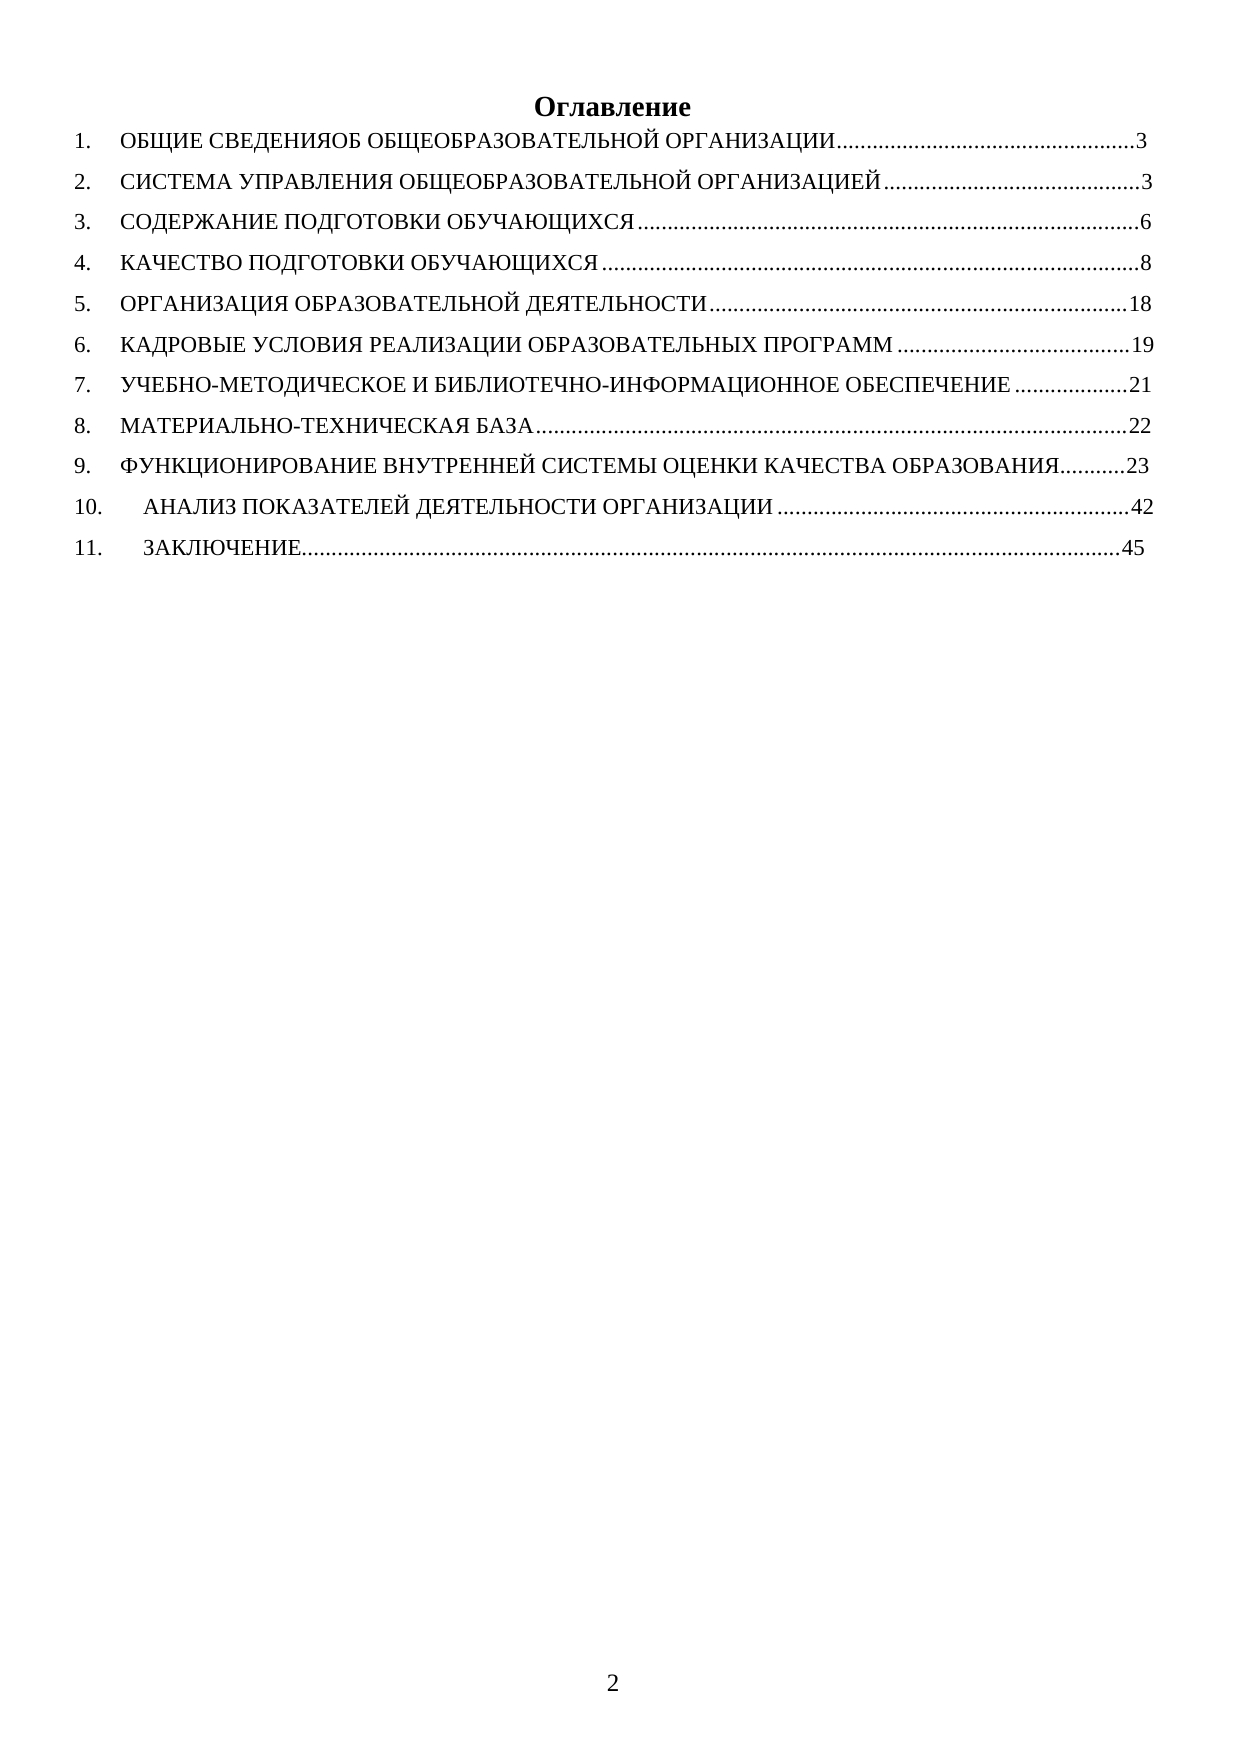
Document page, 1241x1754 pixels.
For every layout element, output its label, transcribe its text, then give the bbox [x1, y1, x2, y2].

text 7. УЧЕБНО-МЕТОДИЧЕСКОЕ И БИБЛИОТЕЧНО-ИНФОРМАЦИОННОЕ ОБЕСПЕЧЕНИЕ...................21 [74, 371, 1155, 397]
text 11. ЗАКЛЮЧЕНИЕ.........................................................................................................................................45 [74, 534, 1155, 560]
text 2. СИСТЕМА УПРАВЛЕНИЯ ОБЩЕОБРАЗОВАТЕЛЬНОЙ ОРГАНИЗАЦИЕЙ...........................................3 [74, 168, 1155, 194]
text 1. ОБЩИЕ СВЕДЕНИЯОБ ОБЩЕОБРАЗОВАТЕЛЬНОЙ ОРГАНИЗАЦИИ..................................................3 [74, 127, 1155, 153]
text 10. АНАЛИЗ ПОКАЗАТЕЛЕЙ ДЕЯТЕЛЬНОСТИ ОРГАНИЗАЦИИ...........................................................42 [74, 493, 1155, 519]
text 9. ФУНКЦИОНИРОВАНИЕ ВНУТРЕННЕЙ СИСТЕМЫ ОЦЕНКИ КАЧЕСТВА ОБРАЗОВАНИЯ...........23 [74, 453, 1155, 479]
text 4. КАЧЕСТВО ПОДГОТОВКИ ОБУЧАЮЩИХСЯ..........................................................................................8 [74, 249, 1155, 276]
text 2 [607, 1668, 1155, 1697]
text 3. СОДЕРЖАНИЕ ПОДГОТОВКИ ОБУЧАЮЩИХСЯ....................................................................................6 [74, 208, 1155, 235]
text 5. ОРГАНИЗАЦИЯ ОБРАЗОВАТЕЛЬНОЙ ДЕЯТЕЛЬНОСТИ......................................................................18 [74, 290, 1155, 316]
text Оглавление [533, 89, 1155, 123]
text 8. МАТЕРИАЛЬНО-ТЕХНИЧЕСКАЯ БАЗА...................................................................................................22 [74, 412, 1155, 438]
text 6. КАДРОВЫЕ УСЛОВИЯ РЕАЛИЗАЦИИ ОБРАЗОВАТЕЛЬНЫХ ПРОГРАММ.......................................19 [74, 331, 1155, 357]
